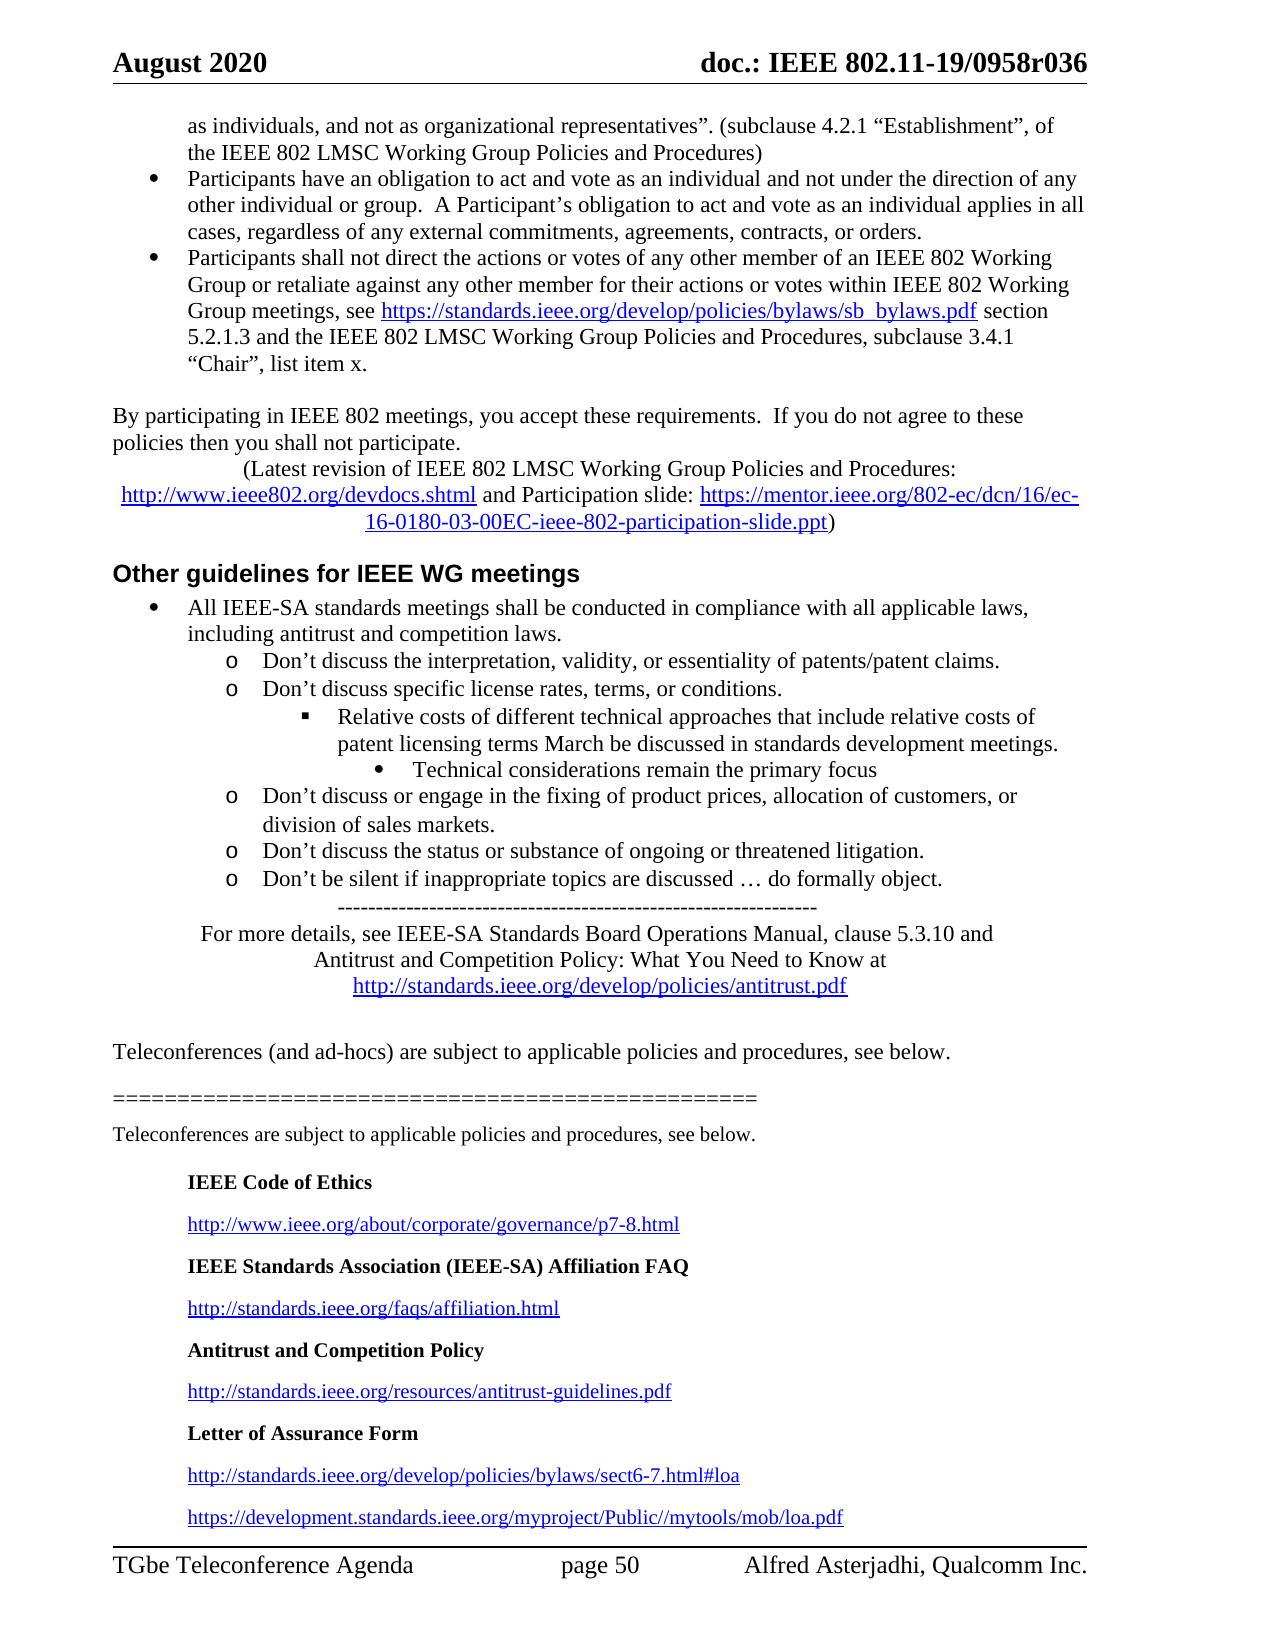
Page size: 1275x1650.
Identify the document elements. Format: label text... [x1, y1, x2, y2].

text http://standards.ieee.org/resources/antitrust-guidelines.pdf [187, 1379, 1087, 1403]
text Antitrust and Competition Policy [187, 1338, 1087, 1362]
list All IEEE-SA standards meetings shall be conducted in compliance with all applicable laws, including antitrust and competition laws. [150, 594, 1087, 647]
text For more details, see IEEE-SA Standards Board Operations Manual, clause 5.3.10 and Antitrust and Competition Policy: What You Need to Know at http://standards.ieee.org/develop/policies/antitrust.pdf [112, 920, 1087, 999]
text --------------------------------------------------------------- [262, 893, 1087, 920]
list Don’t discuss the interpretation, validity, or essentiality of patents/patent claims. [225, 647, 1087, 675]
text IEEE Code of Ethics [187, 1170, 1087, 1194]
text Letter of Assurance Form [187, 1421, 1087, 1445]
text Teleconferences (and ad-hocs) are subject to applicable policies and procedures, see below. [112, 1038, 1087, 1064]
list Participants have an obligation to act and vote as an individual and not under the direction of any other individual or group. A Participant’s obligation to act and vote as an individual applies in all cases, regardless of any external commitments, agreements, contracts, or orders. [150, 165, 1087, 244]
list Don’t discuss specific license rates, terms, or conditions. [225, 675, 1087, 703]
text (Latest revision of IEEE 802 LMSC Working Group Policies and Procedures: http://www.ieee802.org/devdocs.shtml and Participation slide: https://mentor.ieee.org/802-ec/dcn/16/ec-16-0180-03-00EC-ieee-802-participation-slide.ppt) [112, 455, 1087, 534]
text http://standards.ieee.org/faqs/affiliation.html [187, 1296, 1087, 1320]
text ================================================== [112, 1085, 1087, 1112]
text IEEE Standards Association (IEEE-SA) Affiliation FAQ [187, 1254, 1087, 1278]
subtitle Other guidelines for IEEE WG meetings [112, 559, 1087, 588]
text https://development.standards.ieee.org/myproject/Public//mytools/mob/loa.pdf [187, 1505, 1087, 1529]
text http://standards.ieee.org/develop/policies/bylaws/sect6-7.html#loa [187, 1463, 1087, 1487]
list Don’t discuss or engage in the fixing of product prices, allocation of customers, or division of sales markets. [225, 782, 1087, 837]
list Relative costs of different technical approaches that include relative costs of patent licensing terms March be discussed in standards development meetings. [300, 703, 1087, 756]
list Technical considerations remain the primary focus [375, 756, 1087, 782]
text Teleconferences are subject to applicable policies and procedures, see below. [112, 1122, 1087, 1146]
list Participants shall not direct the actions or votes of any other member of an IEEE 802 Working Group or retaliate against any other member for their actions or votes within IEEE 802 Working Group meetings, see https://standards.ieee.org/develop/policies/bylaws/sb_bylaws.pdf section 5.2.1.3 and the IEEE 802 LMSC Working Group Policies and Procedures, subclause 3.4.1 “Chair”, list item x. [150, 244, 1087, 376]
list Don’t discuss the status or substance of ongoing or threatened litigation. [225, 837, 1087, 865]
text http://www.ieee.org/about/corporate/governance/p7-8.html [187, 1212, 1087, 1236]
list Don’t be silent if inappropriate topics are discussed … do formally object. [225, 865, 1087, 893]
text By participating in IEEE 802 meetings, you accept these requirements. If you do not agree to these policies then you shall not participate. [112, 402, 1087, 455]
